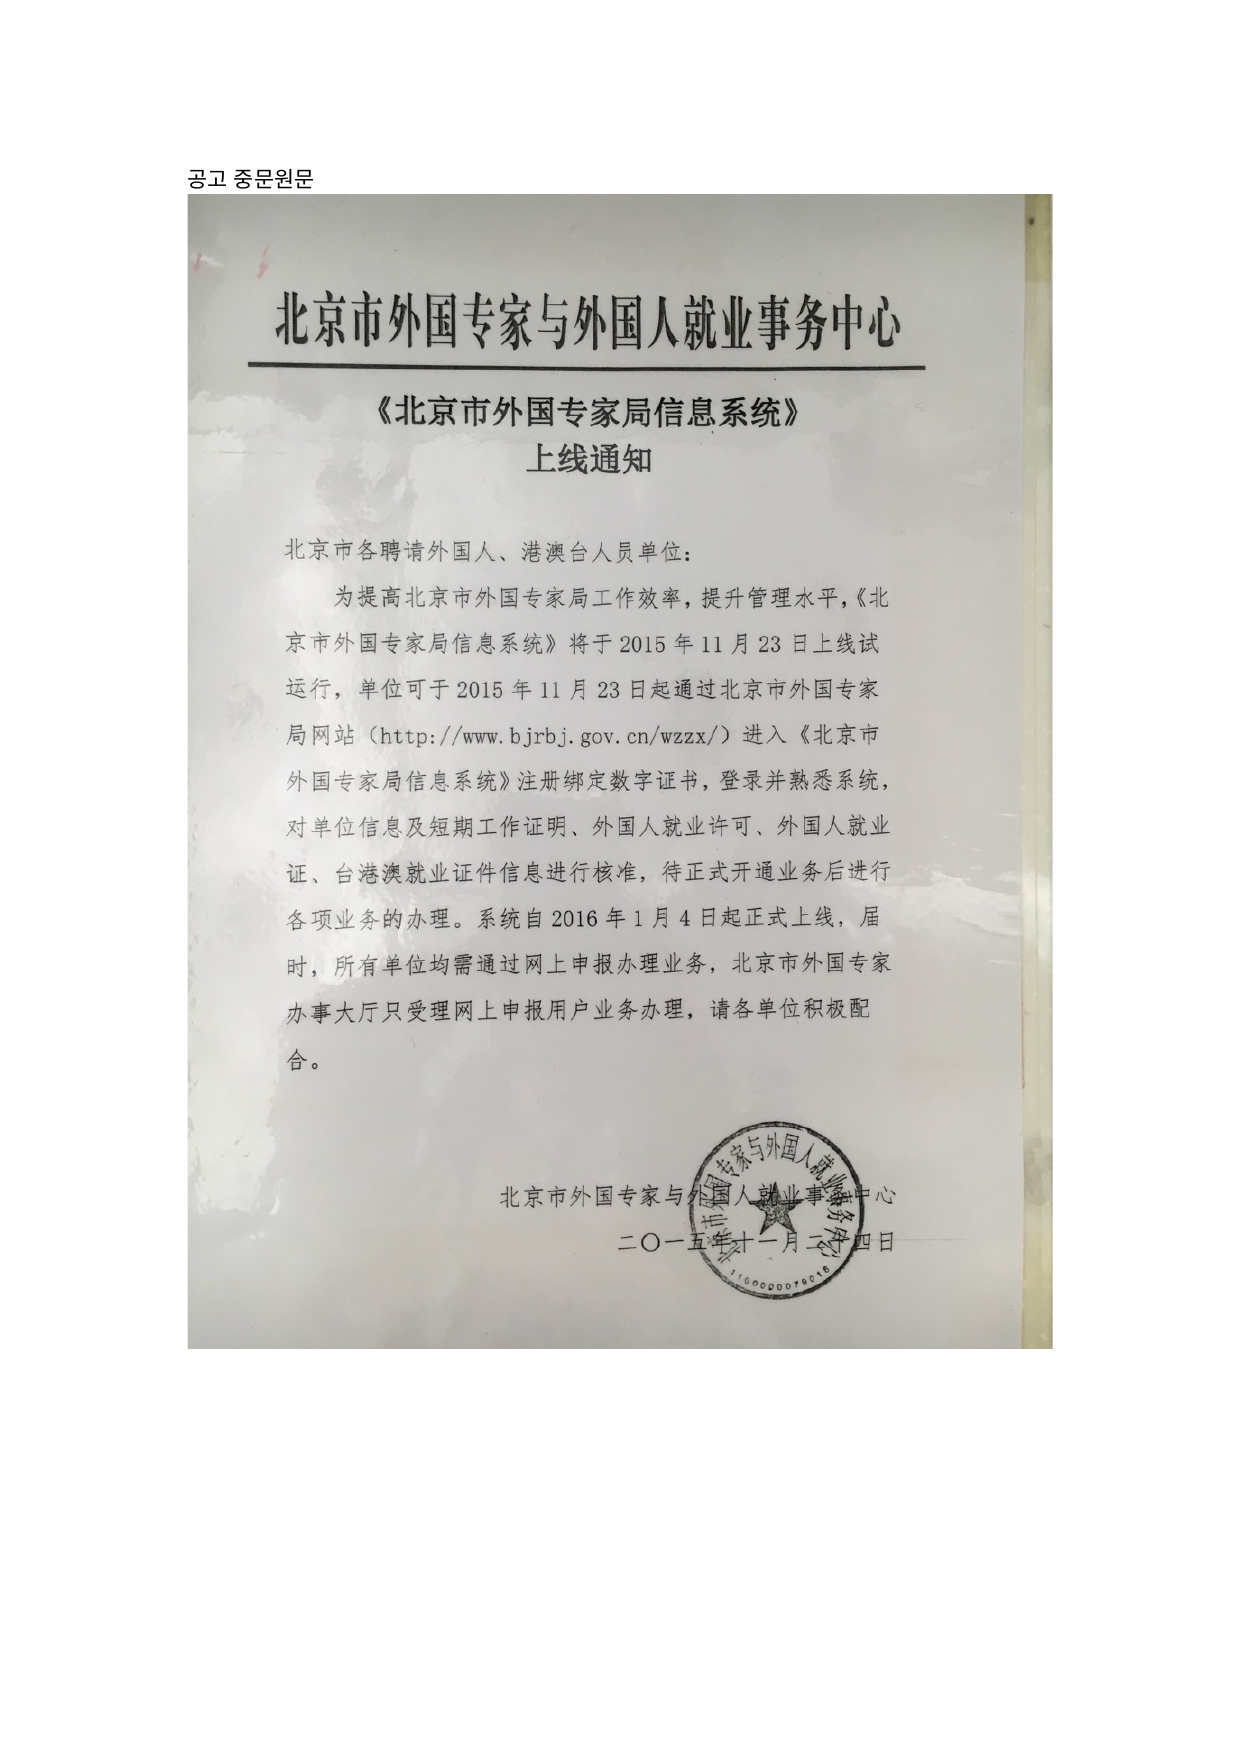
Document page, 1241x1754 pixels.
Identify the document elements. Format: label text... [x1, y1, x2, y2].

picture [187, 194, 1053, 1349]
text 공고 중문원문 [187, 162, 1053, 194]
